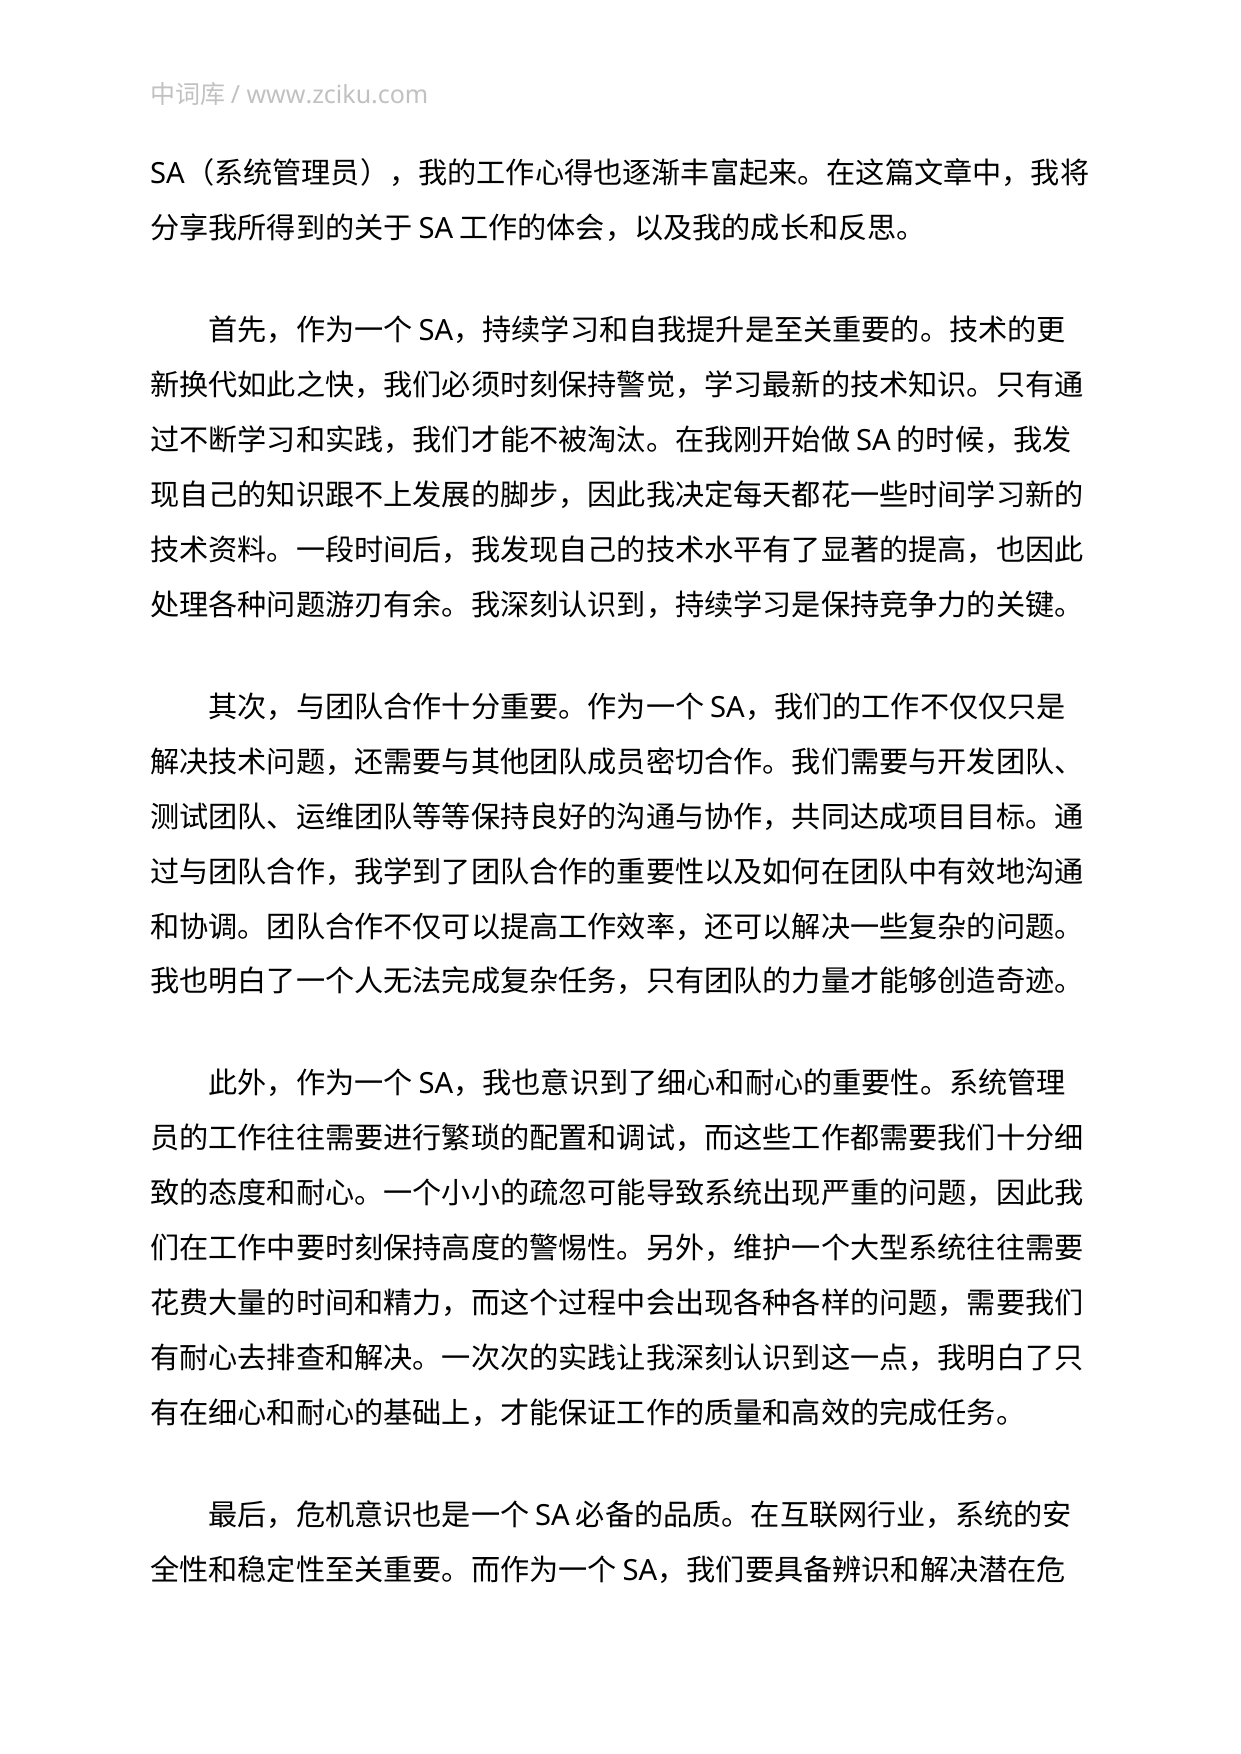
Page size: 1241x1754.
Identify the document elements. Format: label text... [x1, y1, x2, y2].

text 此外，作为一个SA，我也意识到了细心和耐心的重要性。系统管理员的工作往往需要进行繁琐的配置和调试，而这些工作都需要我们十分细致的态度和耐心。一个小小的疏忽可能导致系统出现严重的问题，因此我们在工作中要时刻保持高度的警惕性。另外，维护一个大型系统往往需要花费大量的时间和精力，而这个过程中会出现各种各样的问题，需要我们有耐心去排查和解决。一次次的实践让我深刻认识到这一点，我明白了只有在细心和耐心的基础上，才能保证工作的质量和高效的完成任务。 [150, 1060, 1090, 1432]
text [150, 150, 1090, 247]
text 首先，作为一个SA，持续学习和自我提升是至关重要的。技术的更新换代如此之快，我们必须时刻保持警觉，学习最新的技术知识。只有通过不断学习和实践，我们才能不被淘汰。在我刚开始做SA的时候，我发现自己的知识跟不上发展的脚步，因此我决定每天都花一些时间学习新的技术资料。一段时间后，我发现自己的技术水平有了显著的提高，也因此处理各种问题游刃有余。我深刻认识到，持续学习是保持竞争力的关键。 [150, 307, 1090, 624]
text 其次，与团队合作十分重要。作为一个SA，我们的工作不仅仅只是解决技术问题，还需要与其他团队成员密切合作。我们需要与开发团队、测试团队、运维团队等等保持良好的沟通与协作，共同达成项目目标。通过与团队合作，我学到了团队合作的重要性以及如何在团队中有效地沟通和协调。团队合作不仅可以提高工作效率，还可以解决一些复杂的问题。我也明白了一个人无法完成复杂任务，只有团队的力量才能够创造奇迹。 [150, 683, 1090, 1000]
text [150, 1491, 1090, 1588]
